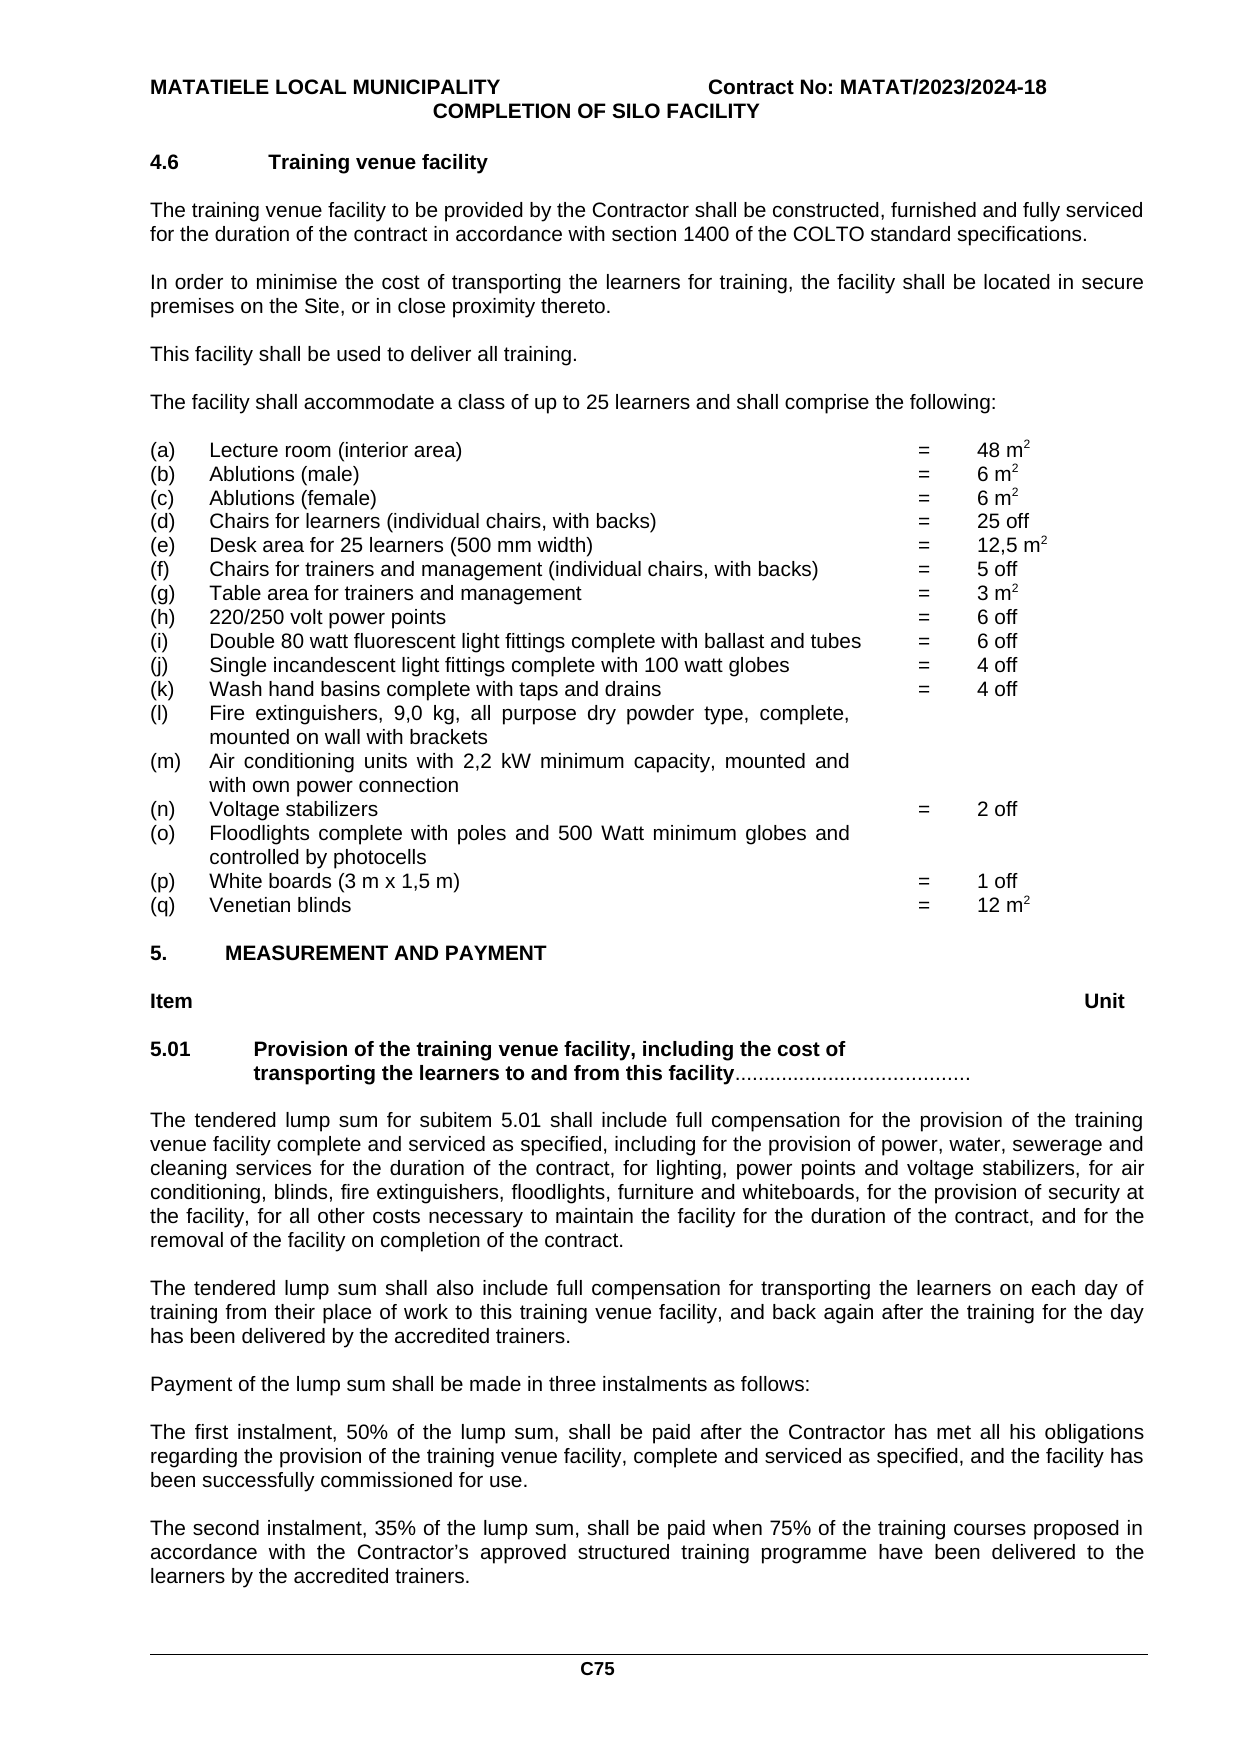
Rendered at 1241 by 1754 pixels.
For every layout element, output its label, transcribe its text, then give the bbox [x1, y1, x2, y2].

text Payment of the lump sum shall be made in three instalments as follows: [150, 1372, 1146, 1396]
text (l) Fire extinguishers, 9,0 kg, all purpose dry powder type, complete, mounted on wall with brackets = 2 off [150, 701, 850, 749]
text (n) Voltage stabilizers = 2 off [150, 797, 1146, 821]
text (j) Single incandescent light fittings complete with 100 watt globes = 4 off [150, 653, 1146, 677]
text The tendered lump sum for subitem 5.01 shall include full compensation for the provision of the training venue facility complete and serviced as specified, including for the provision of power, water, sewerage and cleaning services for the duration of the contract, for lighting, power points and voltage stabilizers, for air conditioning, blinds, fire extinguishers, floodlights, furniture and whiteboards, for the provision of security at the facility, for all other costs necessary to maintain the facility for the duration of the contract, and for the removal of the facility on completion of the contract. [150, 1108, 1146, 1252]
text The facility shall accommodate a class of up to 25 learners and shall comprise the following: [150, 389, 1146, 413]
text (g) Table area for trainers and management = 3 m2 [150, 581, 1146, 605]
text 5.01 Provision of the training venue facility, including the cost of transporting the learners to and from this facility lump sum (Sum) [150, 1036, 850, 1084]
text (d) Chairs for learners (individual chairs, with backs) = 25 off [150, 509, 1146, 533]
text This facility shall be used to deliver all training. [150, 342, 1146, 366]
text 4.6 Training venue facility [150, 150, 1146, 174]
text The first instalment, 50% of the lump sum, shall be paid after the Contractor has met all his obligations regarding the provision of the training venue facility, complete and serviced as specified, and the facility has been successfully commissioned for use. [150, 1420, 1146, 1492]
text The second instalment, 35% of the lump sum, shall be paid when 75% of the training courses proposed in accordance with the Contractor’s approved structured training programme have been delivered to the learners by the accredited trainers. [150, 1516, 1146, 1587]
text (p) White boards (3 m x 1,5 m) = 1 off [150, 869, 1146, 893]
text The training venue facility to be provided by the Contractor shall be constructed, furnished and fully serviced for the duration of the contract in accordance with section 1400 of the COLTO standard specifications. [150, 198, 1146, 246]
text (o) Floodlights complete with poles and 500 Watt minimum globes and controlled by photocells = 2 off [150, 821, 850, 869]
text (c) Ablutions (female) = 6 m2 [150, 485, 1146, 509]
text (e) Desk area for 25 learners (500 mm width) = 12,5 m2 [150, 533, 1146, 557]
text Item Unit [150, 988, 1146, 1012]
text In order to minimise the cost of transporting the learners for training, the facility shall be located in secure premises on the Site, or in close proximity thereto. [150, 270, 1146, 318]
text The tendered lump sum shall also include full compensation for transporting the learners on each day of training from their place of work to this training venue facility, and back again after the training for the day has been delivered by the accredited trainers. [150, 1276, 1146, 1348]
text (m) Air conditioning units with 2,2 kW minimum capacity, mounted and with own power connection = 4 off [150, 749, 850, 797]
text (b) Ablutions (male) = 6 m2 [150, 461, 1146, 485]
text (i) Double 80 watt fluorescent light fittings complete with ballast and tubes = 6 off [150, 629, 1146, 653]
text (q) Venetian blinds = 12 m2 [150, 893, 1146, 917]
text (f) Chairs for trainers and management (individual chairs, with backs) = 5 off [150, 557, 1146, 581]
text (a) Lecture room (interior area) = 48 m2 [150, 437, 1146, 461]
text (k) Wash hand basins complete with taps and drains = 4 off [150, 677, 1146, 701]
text 5. MEASUREMENT AND PAYMENT [150, 941, 1146, 964]
text (h) 220/250 volt power points = 6 off [150, 605, 1146, 629]
